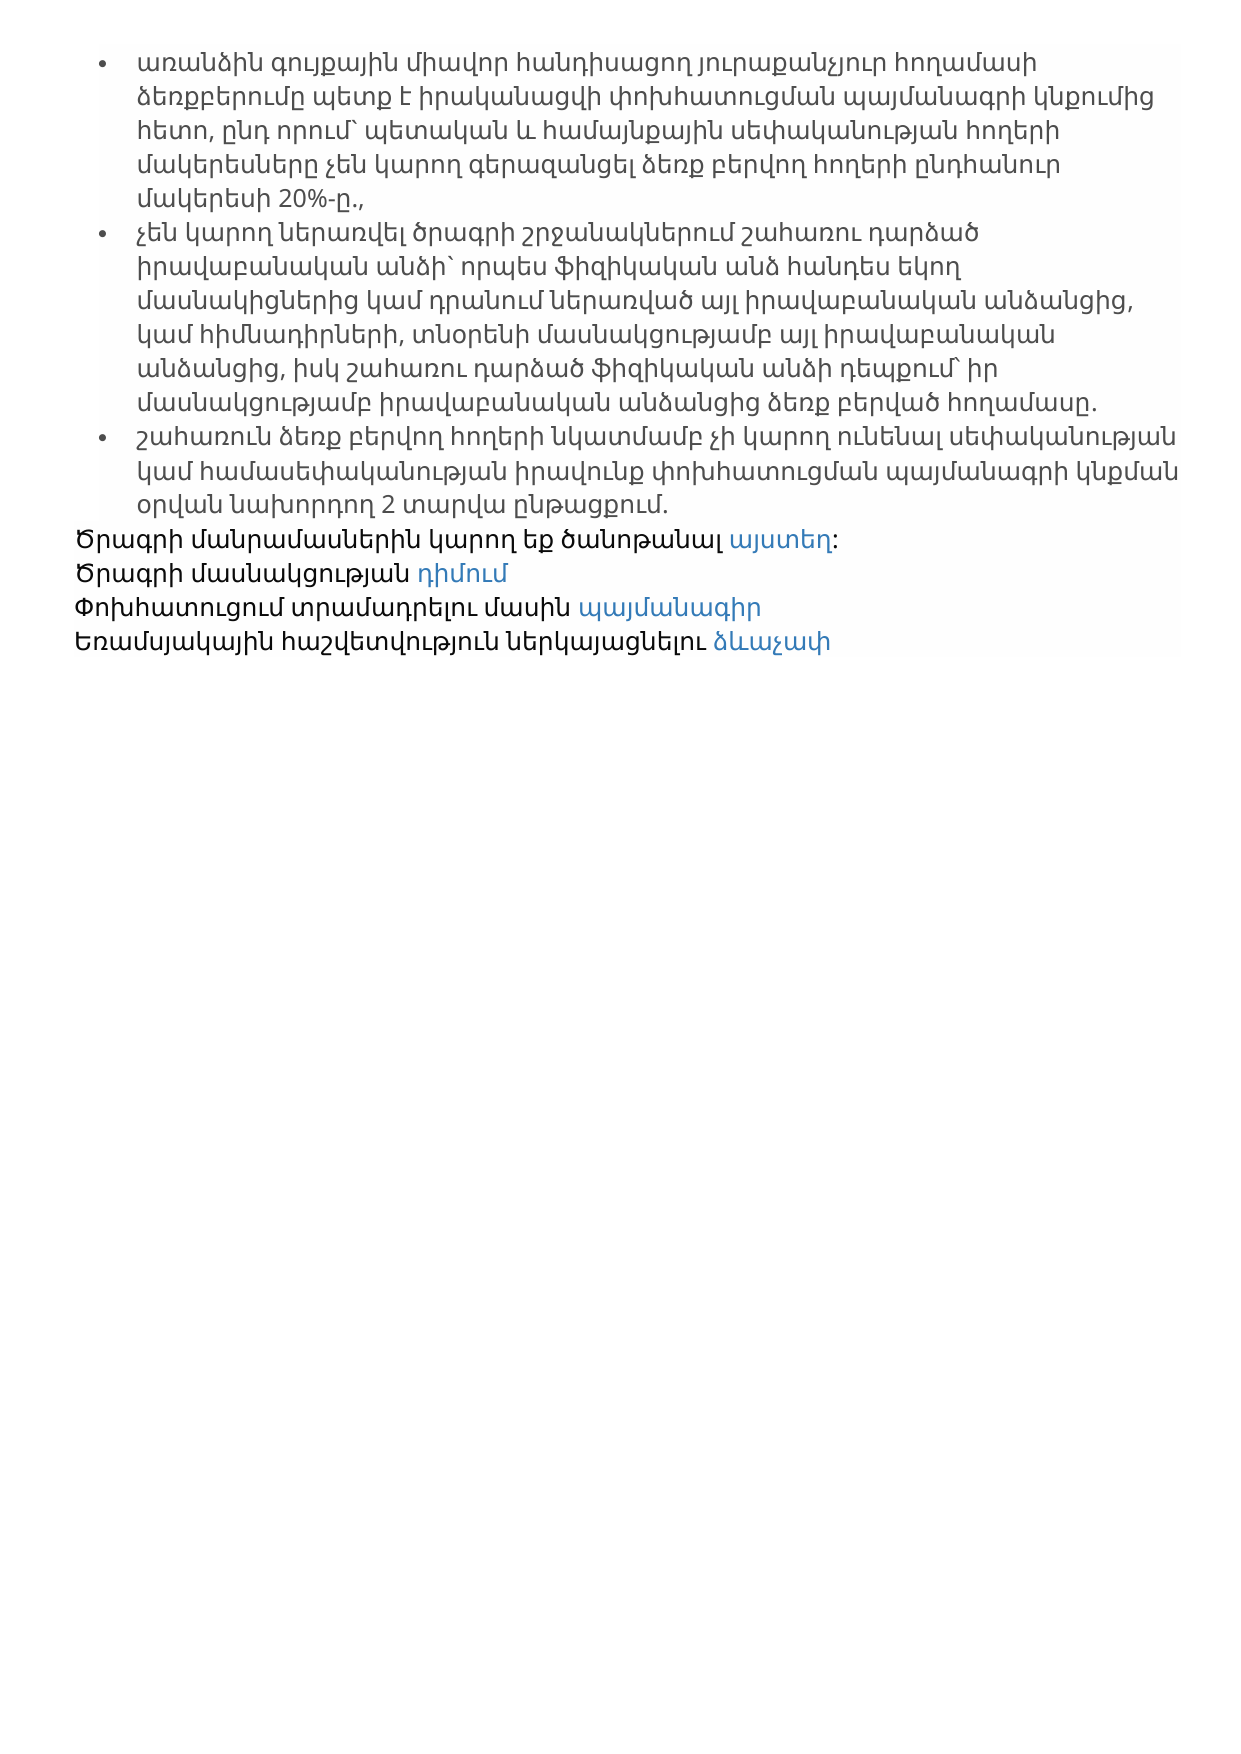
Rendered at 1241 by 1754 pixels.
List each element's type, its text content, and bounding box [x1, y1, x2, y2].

list շահառուն ձեռք բերվող հողերի նկատմամբ չի կարող ունենալ սեփականության կամ համասեփականության իրավունք փոխհատուցման պայմանագրի կնքման օրվան նախորդող 2 տարվա ընթացքում. [99, 419, 1181, 521]
list չեն կարող ներառվել ծրագրի շրջանակներում շահառու դարձած իրավաբանական անձի` որպես ֆիզիկական անձ հանդես եկող մասնակիցներից կամ դրանում ներառված այլ իրավաբանական անձանցից, կամ հիմնադիրների, տնօրենի մասնակցությամբ այլ իրավաբանական անձանցից, իսկ շահառու դարձած ֆիզիկական անձի դեպքում՝ իր մասնակցությամբ իրավաբանական անձանցից ձեռք բերված հողամասը. [99, 215, 1181, 419]
text Փոխհատուցում տրամադրելու մասին պայմանագիր [74, 589, 1181, 623]
text Ծրագրի մանրամասներին կարող եք ծանոթանալ այստեղ: [74, 521, 1181, 555]
list առանձին գույքային միավոր հանդիսացող յուրաքանչյուր հողամասի ձեռքբերումը պետք է իրականացվի փոխհատուցման պայմանագրի կնքումից հետո, ընդ որում` պետական և համայնքային սեփականության հողերի մակերեսները չեն կարող գերազանցել ձեռք բերվող հողերի ընդհանուր մակերեսի 20%-ը., [99, 44, 1181, 215]
text Եռամսյակային հաշվետվություն ներկայացնելու ձևաչափ [74, 623, 1181, 657]
text Ծրագրի մասնակցության դիմում [74, 555, 1181, 589]
